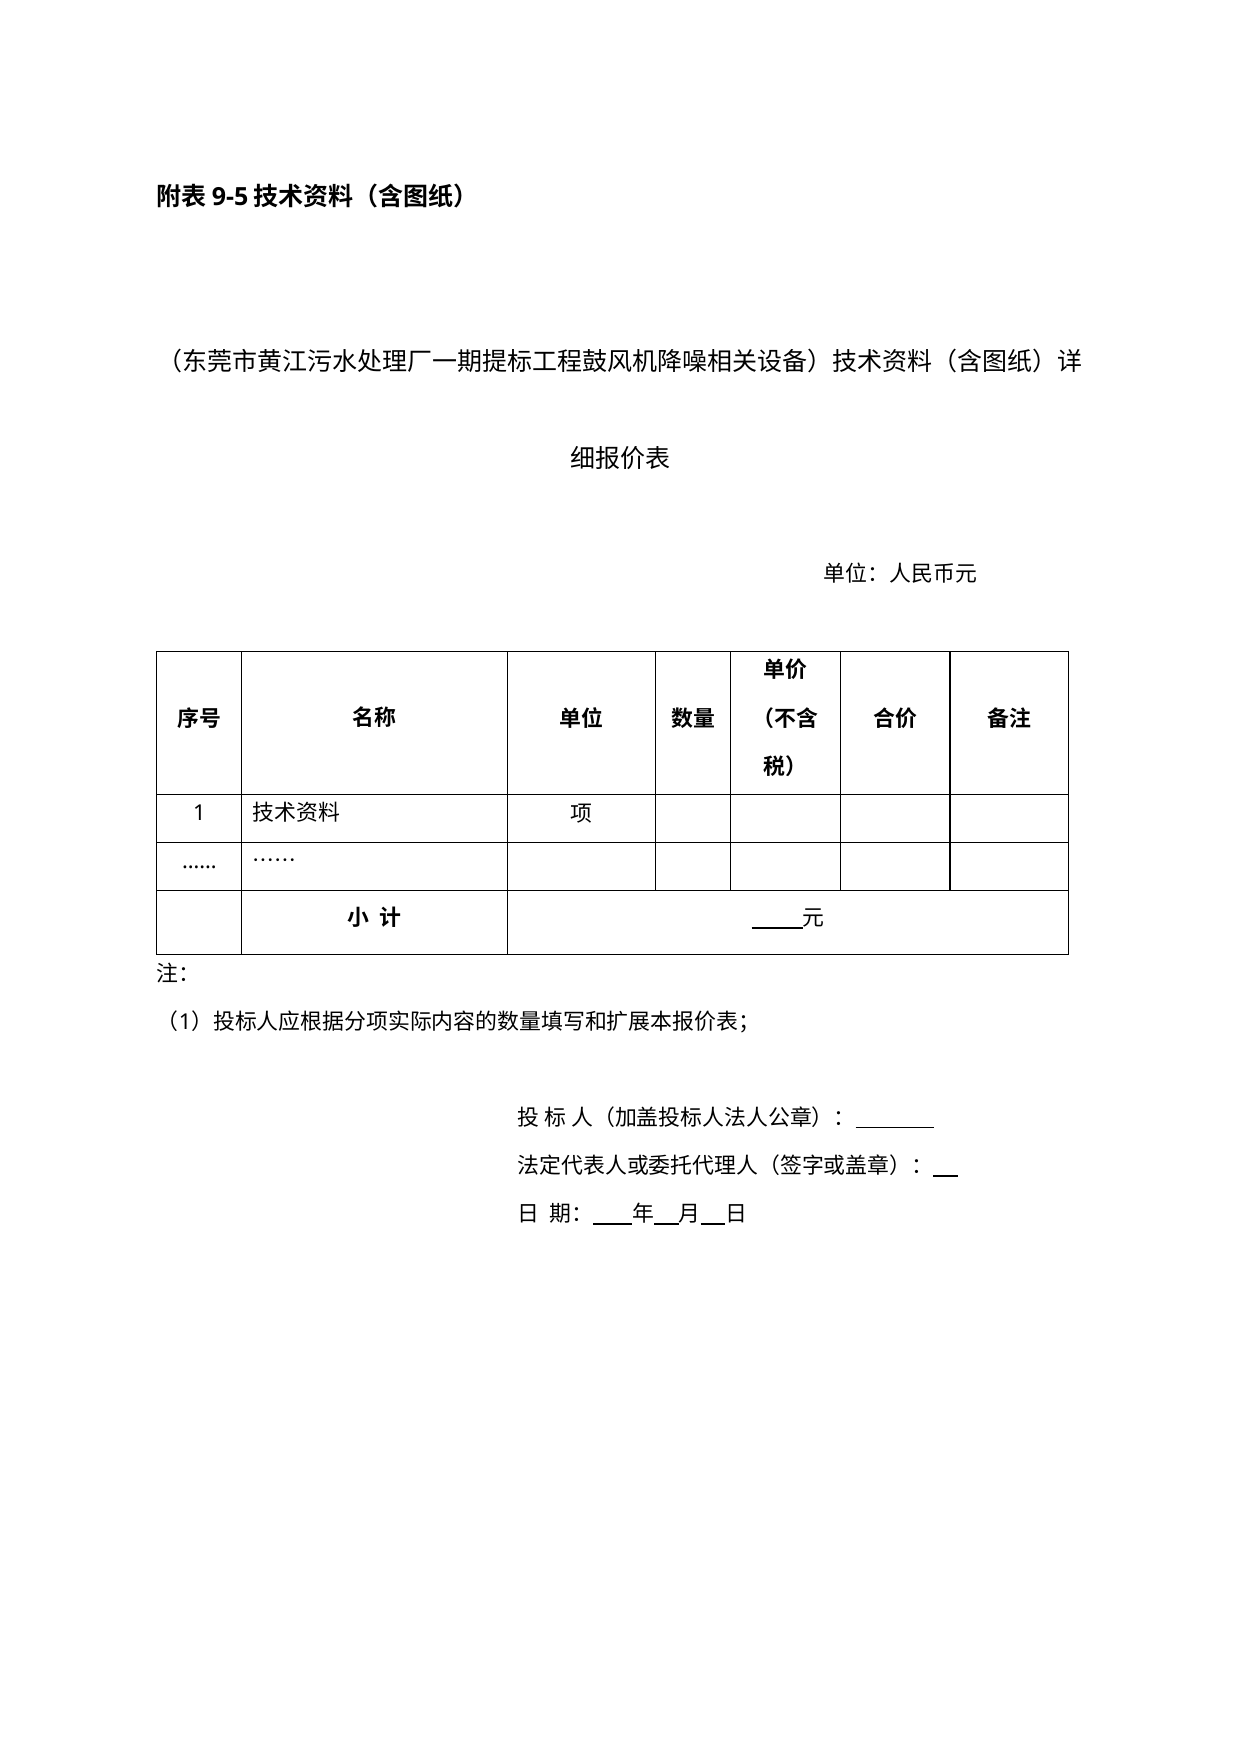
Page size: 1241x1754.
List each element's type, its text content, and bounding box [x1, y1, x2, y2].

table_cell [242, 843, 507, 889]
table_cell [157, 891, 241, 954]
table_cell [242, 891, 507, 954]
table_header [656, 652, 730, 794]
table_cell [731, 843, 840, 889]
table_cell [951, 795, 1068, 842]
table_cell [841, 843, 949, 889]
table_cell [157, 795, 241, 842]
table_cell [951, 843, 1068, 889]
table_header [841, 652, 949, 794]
text （1）投标人应根据分项实际内容的数量填写和扩展本报价表； [157, 1003, 1084, 1036]
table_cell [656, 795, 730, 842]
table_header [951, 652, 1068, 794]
text 附表9-5技术资料（含图纸） [157, 162, 1084, 227]
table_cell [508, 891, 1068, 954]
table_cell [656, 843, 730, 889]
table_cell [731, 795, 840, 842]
text 注： [157, 955, 1084, 988]
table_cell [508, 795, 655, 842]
text 日 期： 年 月 日 [157, 1196, 1084, 1228]
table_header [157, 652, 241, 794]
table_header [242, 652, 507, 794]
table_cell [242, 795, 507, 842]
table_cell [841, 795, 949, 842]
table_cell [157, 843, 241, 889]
text 单位：人民币元 [157, 555, 1084, 588]
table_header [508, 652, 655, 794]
text 投 标 人（加盖投标人法人公章）： [157, 1099, 1084, 1132]
text 法定代表人或委托代理人（签字或盖章）： [157, 1147, 1084, 1180]
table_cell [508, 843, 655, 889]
text （东莞市黄江污水处理厂一期提标工程鼓风机降噪相关设备）技术资料（含图纸）详细报价表 [157, 327, 1084, 489]
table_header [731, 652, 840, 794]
